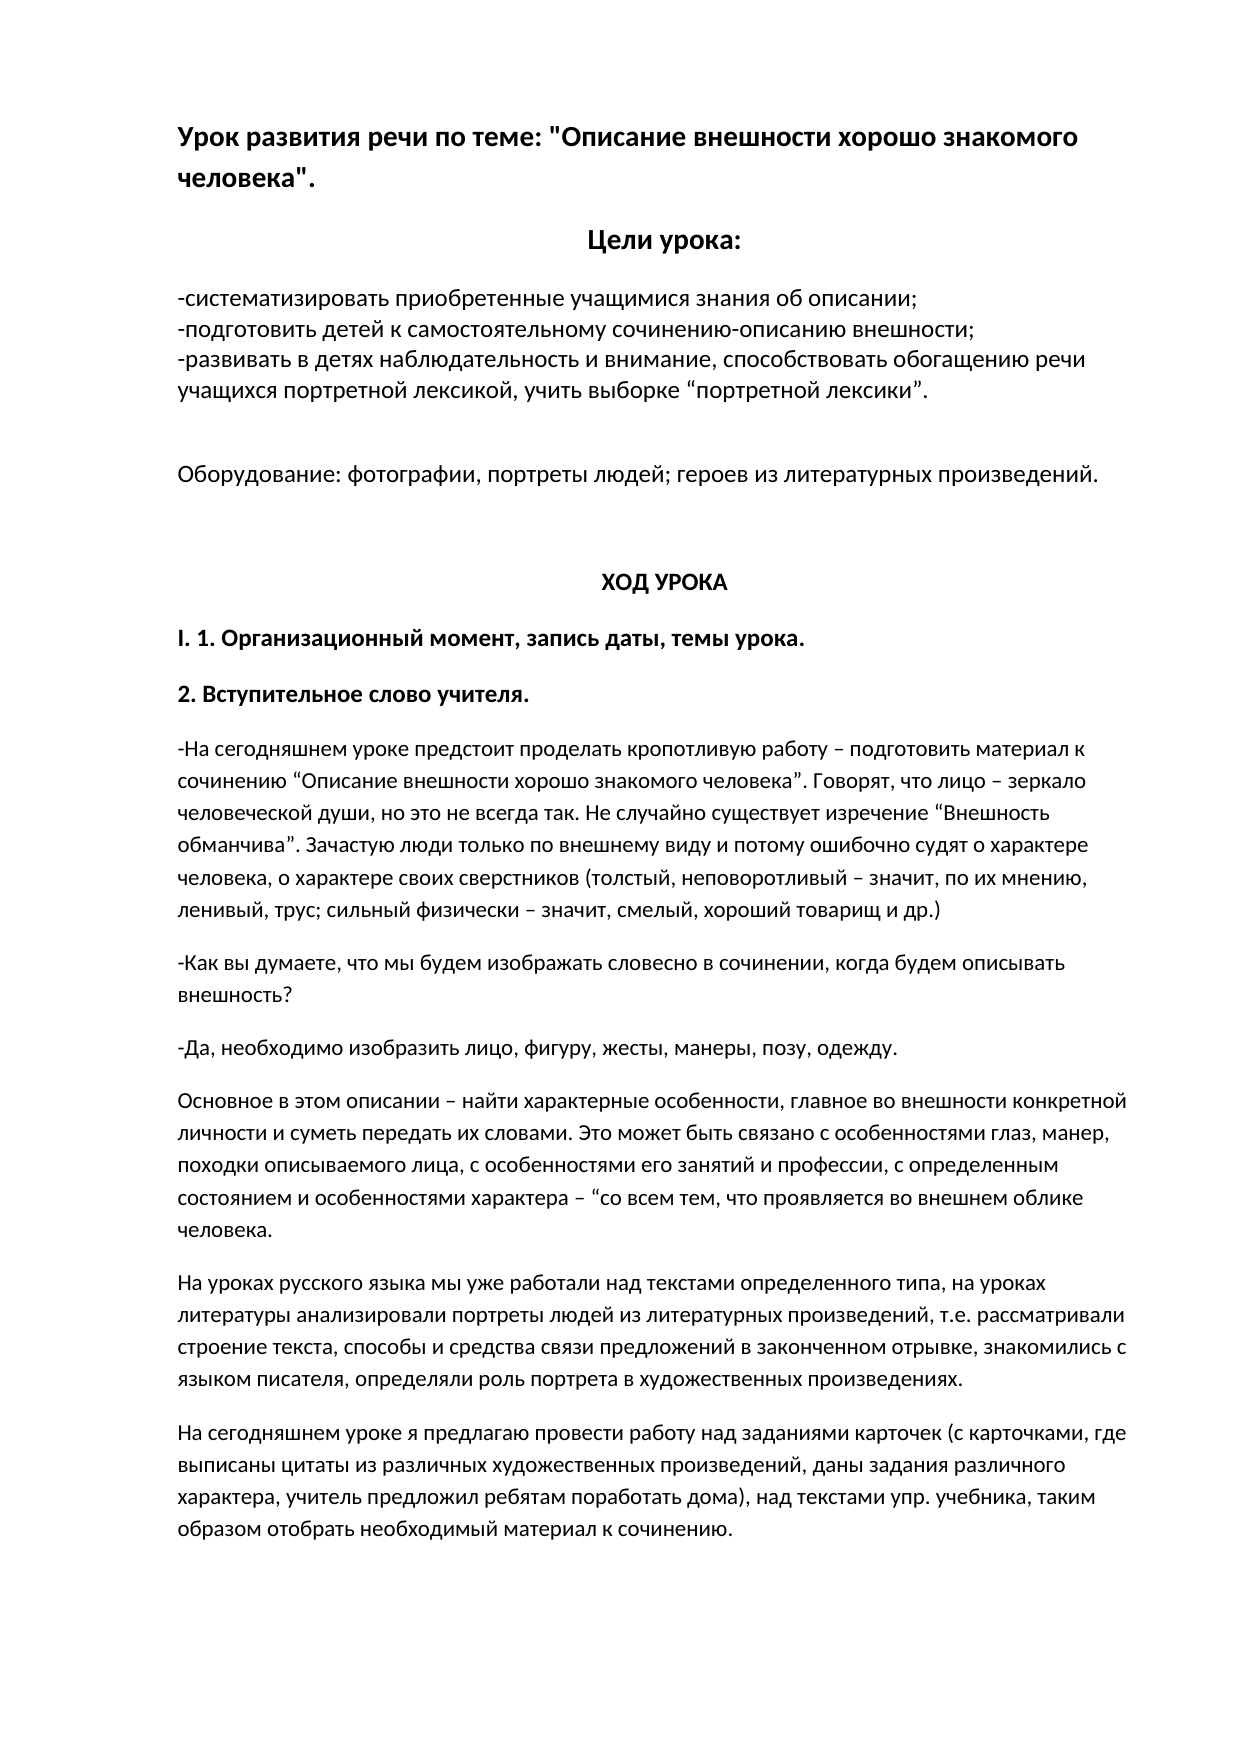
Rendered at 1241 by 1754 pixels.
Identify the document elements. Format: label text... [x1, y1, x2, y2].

text -систематизировать приобретенные учащимися знания об описании; [177, 283, 1152, 313]
text Урок развития речи по теме: "Описание внешности хорошо знакомого человека". [177, 118, 1152, 195]
text На уроках русского языка мы уже работали над текстами определенного типа, на уроках литературы анализировали портреты людей из литературных произведений, т.е. рассматривали строение текста, способы и средства связи предложений в законченном отрывке, знакомились с языком писателя, определяли роль портрета в художественных произведениях. [177, 1268, 1152, 1393]
text -развивать в детях наблюдательность и внимание, способствовать обогащению речи учащихся портретной лексикой, учить выборке “портретной лексики”. [177, 344, 1152, 405]
text -На сегодняшнем уроке предстоит проделать кропотливую работу – подготовить материал к сочинению “Описание внешности хорошо знакомого человека”. Говорят, что лицо – зеркало человеческой души, но это не всегда так. Не случайно существует изречение “Внешность обманчива”. Зачастую люди только по внешнему виду и потому ошибочно судят о характере человека, о характере своих сверстников (толстый, неповоротливый – значит, по их мнению, ленивый, трус; сильный физически – значит, смелый, хороший товарищ и др.) [177, 734, 1152, 923]
text 2. Вступительное слово учителя. [177, 678, 1152, 709]
text На сегодняшнем уроке я предлагаю провести работу над заданиями карточек (с карточками, где выписаны цитаты из различных художественных произведений, даны задания различного характера, учитель предложил ребятам поработать дома), над текстами упр. учебника, таким образом отобрать необходимый материал к сочинению. [177, 1418, 1152, 1542]
text I. 1. Организационный момент, запись даты, темы урока. [177, 622, 1152, 653]
text ХОД УРОКА [177, 567, 1152, 597]
text Цели урока: [177, 221, 1152, 256]
text -Как вы думаете, что мы будем изображать словесно в сочинении, когда будем описывать внешность? [177, 948, 1152, 1008]
text Основное в этом описании – найти характерные особенности, главное во внешности конкретной личности и суметь передать их словами. Это может быть связано с особенностями глаз, манер, походки описываемого лица, с особенностями его занятий и профессии, с определенным состоянием и особенностями характера – “со всем тем, что проявляется во внешнем облике человека. [177, 1086, 1152, 1243]
text -Да, необходимо изобразить лицо, фигуру, жесты, манеры, позу, одежду. [177, 1033, 1152, 1061]
text -подготовить детей к самостоятельному сочинению-описанию внешности; [177, 313, 1152, 344]
text Оборудование: фотографии, портреты людей; героев из литературных произведений. [177, 458, 1152, 488]
